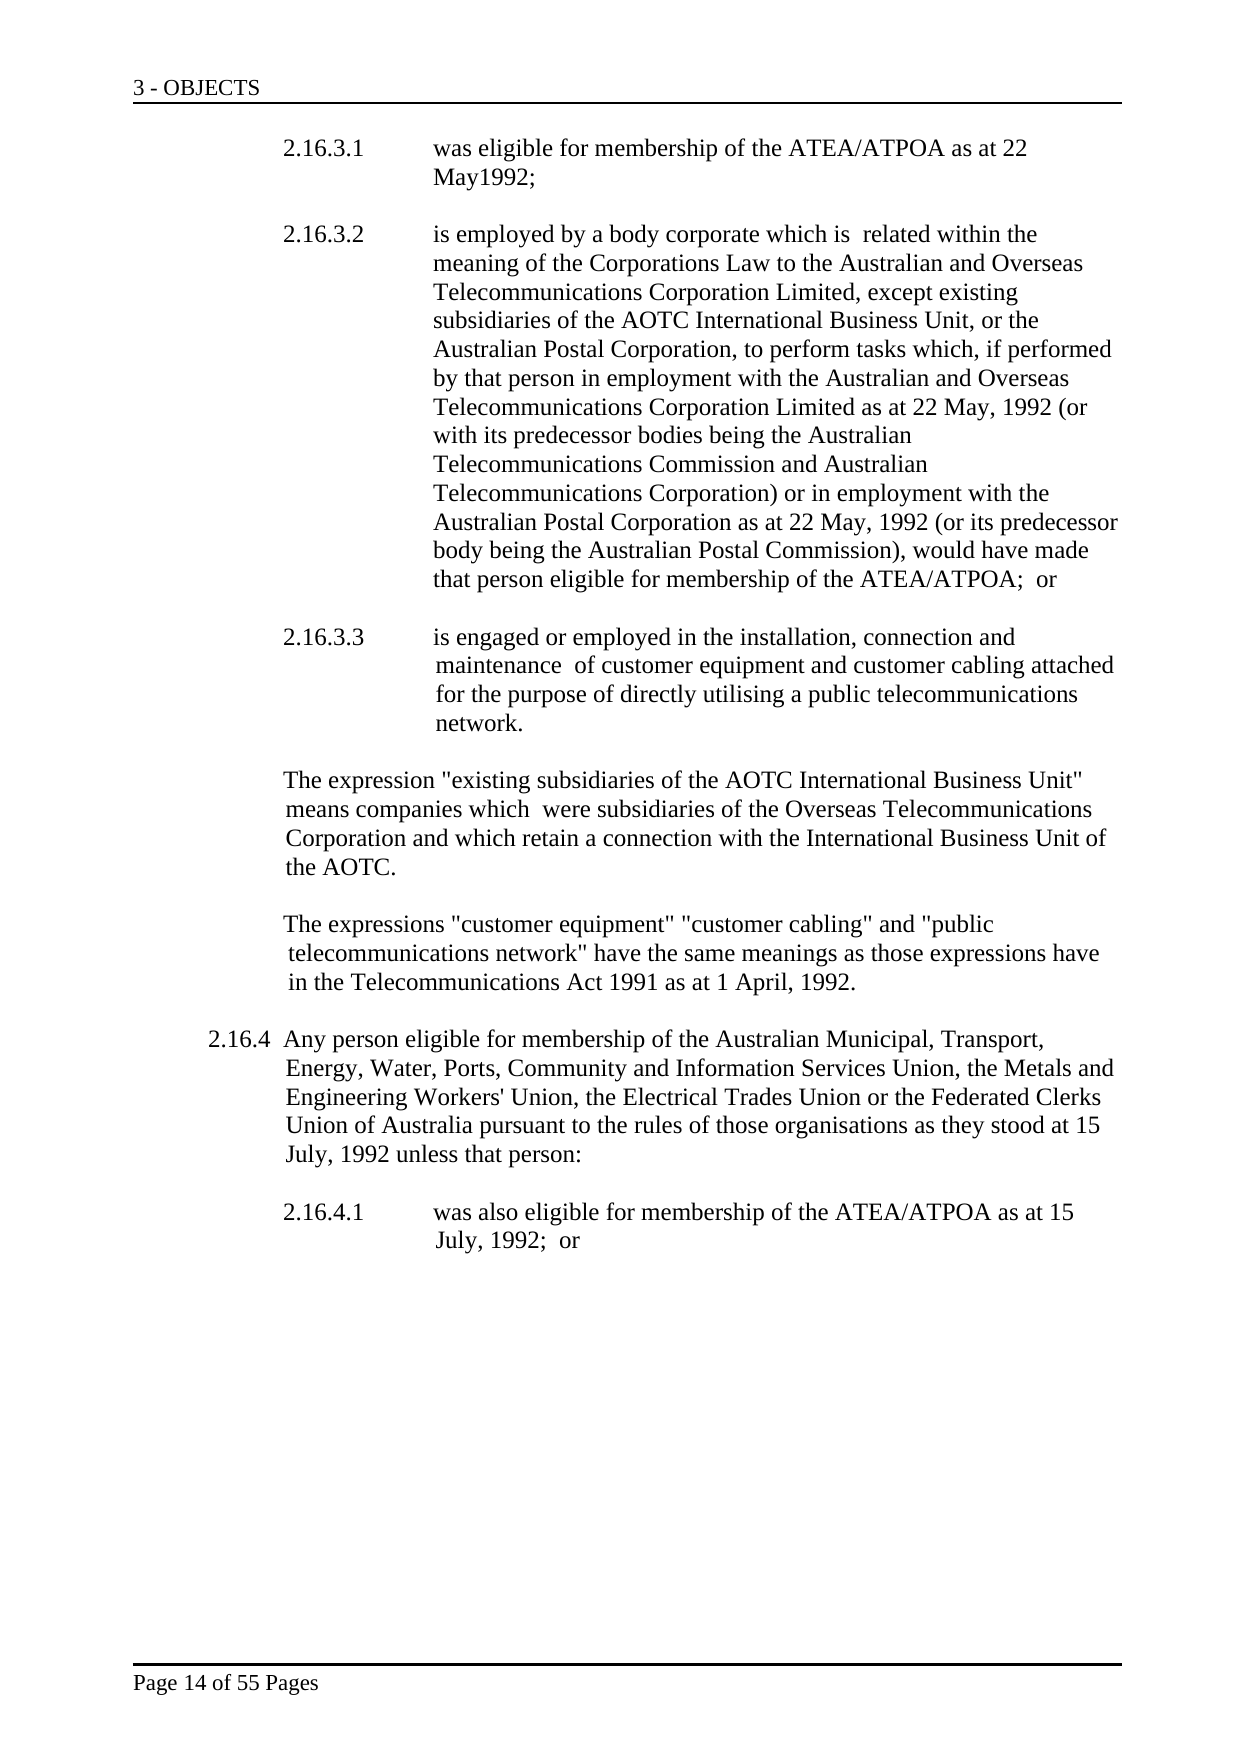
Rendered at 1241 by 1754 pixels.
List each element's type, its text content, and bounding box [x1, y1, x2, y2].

text 2.16.4 Any person eligible for membership of the Australian Municipal, Transport, Energy, Water, Ports, Community and Information Services Union, the Metals and Engineering Workers' Union, the Electrical Trades Union or the Federated Clerks Union of Australia pursuant to the rules of those organisations as they stood at 15 July, 1992 unless that person: [133, 1024, 1122, 1168]
text 2.16.4.1 was also eligible for membership of the ATEA/ATPOA as at 15 July, 1992; or [133, 1197, 1122, 1254]
text 2.16.3.1 was eligible for membership of the ATEA/ATPOA as at 22 May1992; [133, 133, 1122, 191]
text The expressions "customer equipment" "customer cabling" and "public telecommunications network" have the same meanings as those expressions have in the Telecommunications Act 1991 as at 1 April, 1992. [133, 909, 1122, 996]
text The expression "existing subsidiaries of the AOTC International Business Unit" means companies which were subsidiaries of the Overseas Telecommunications Corporation and which retain a connection with the International Business Unit of the AOTC. [133, 766, 1122, 881]
text 2.16.3.3 is engaged or employed in the installation, connection and maintenance of customer equipment and customer cabling attached for the purpose of directly utilising a public telecommunications network. [133, 622, 1122, 737]
text 2.16.3.2 is employed by a body corporate which is related within the meaning of the Corporations Law to the Australian and Overseas Telecommunications Corporation Limited, except existing subsidiaries of the AOTC International Business Unit, or the Australian Postal Corporation, to perform tasks which, if performed by that person in employment with the Australian and Overseas Telecommunications Corporation Limited as at 22 May, 1992 (or with its predecessor bodies being the Australian Telecommunications Commission and Australian Telecommunications Corporation) or in employment with the Australian Postal Corporation as at 22 May, 1992 (or its predecessor body being the Australian Postal Commission), would have made that person eligible for membership of the ATEA/ATPOA; or [133, 219, 1122, 593]
